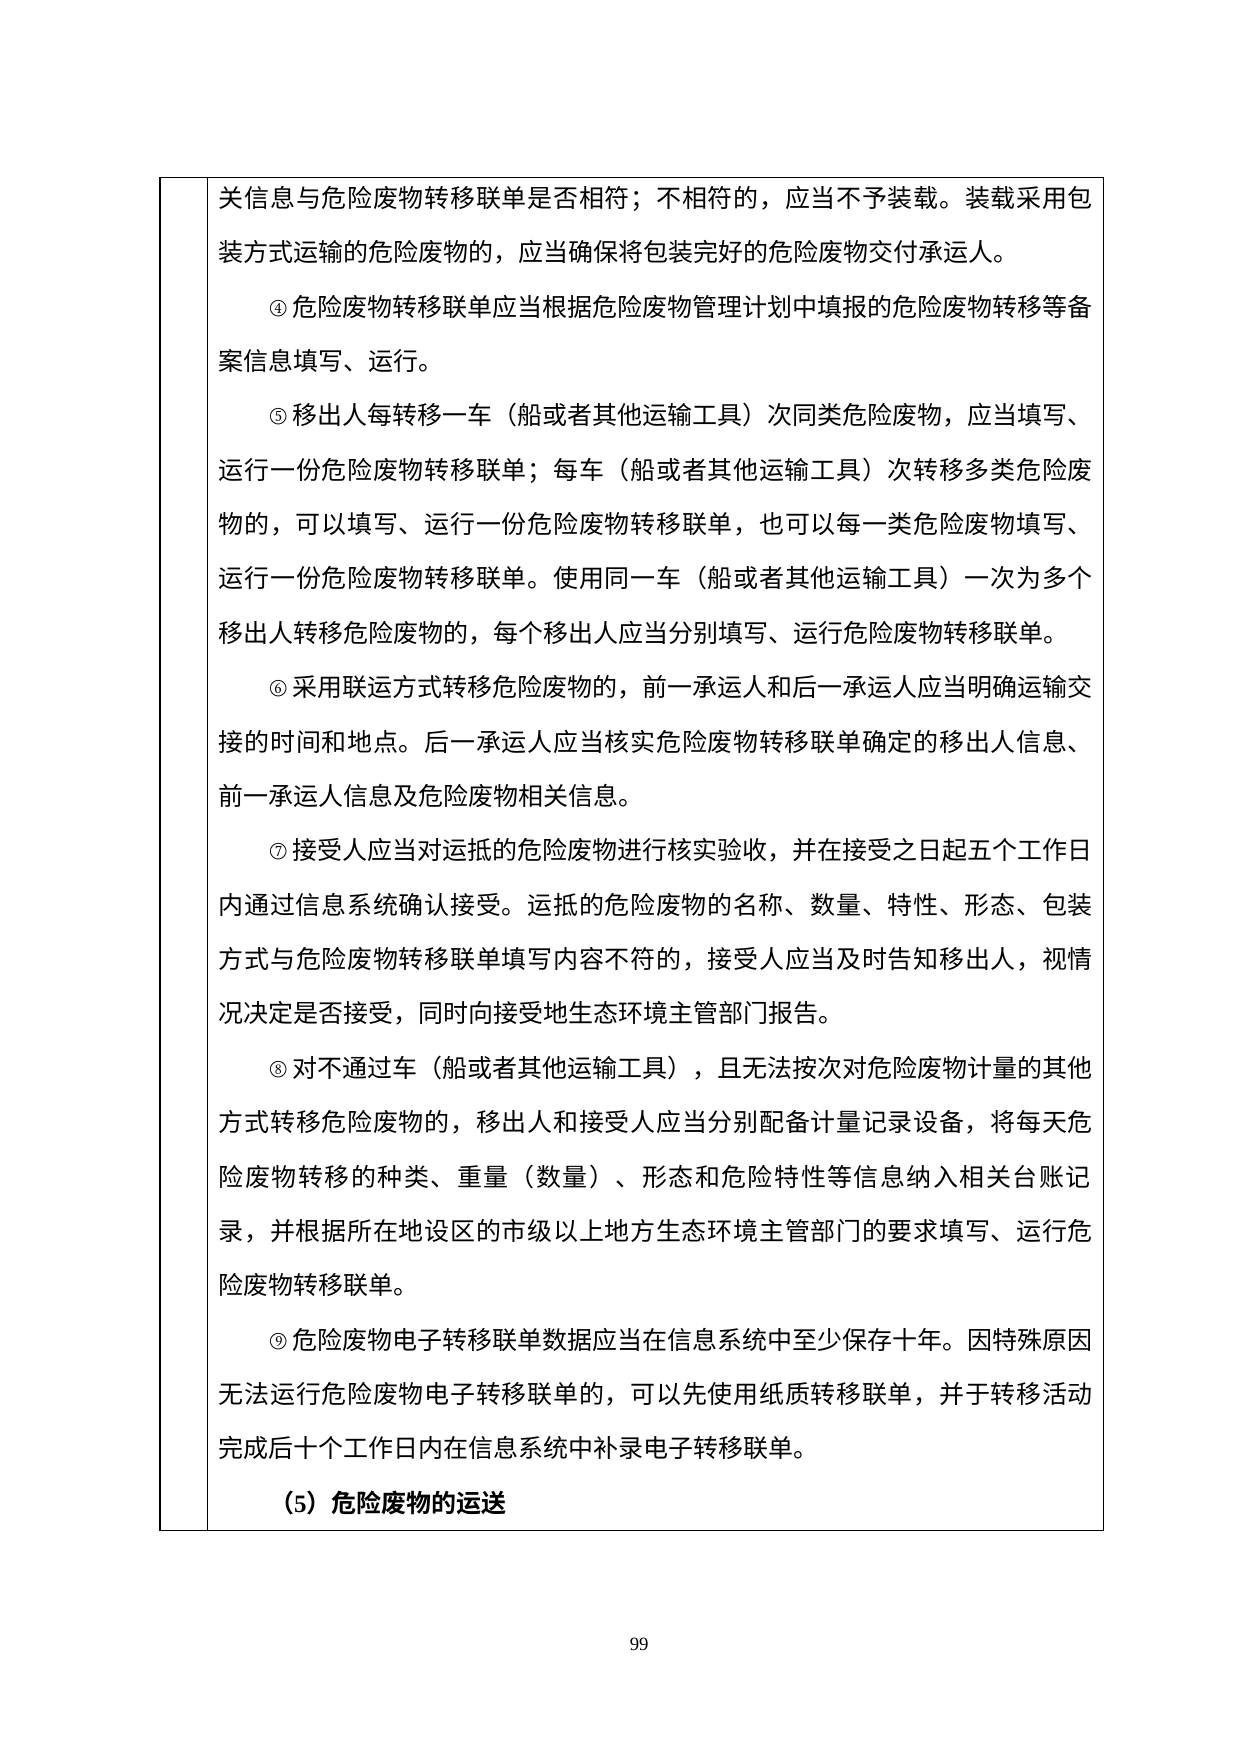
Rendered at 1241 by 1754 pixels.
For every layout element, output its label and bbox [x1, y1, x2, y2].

table_header [208, 178, 1103, 1530]
table_header [161, 178, 207, 1530]
